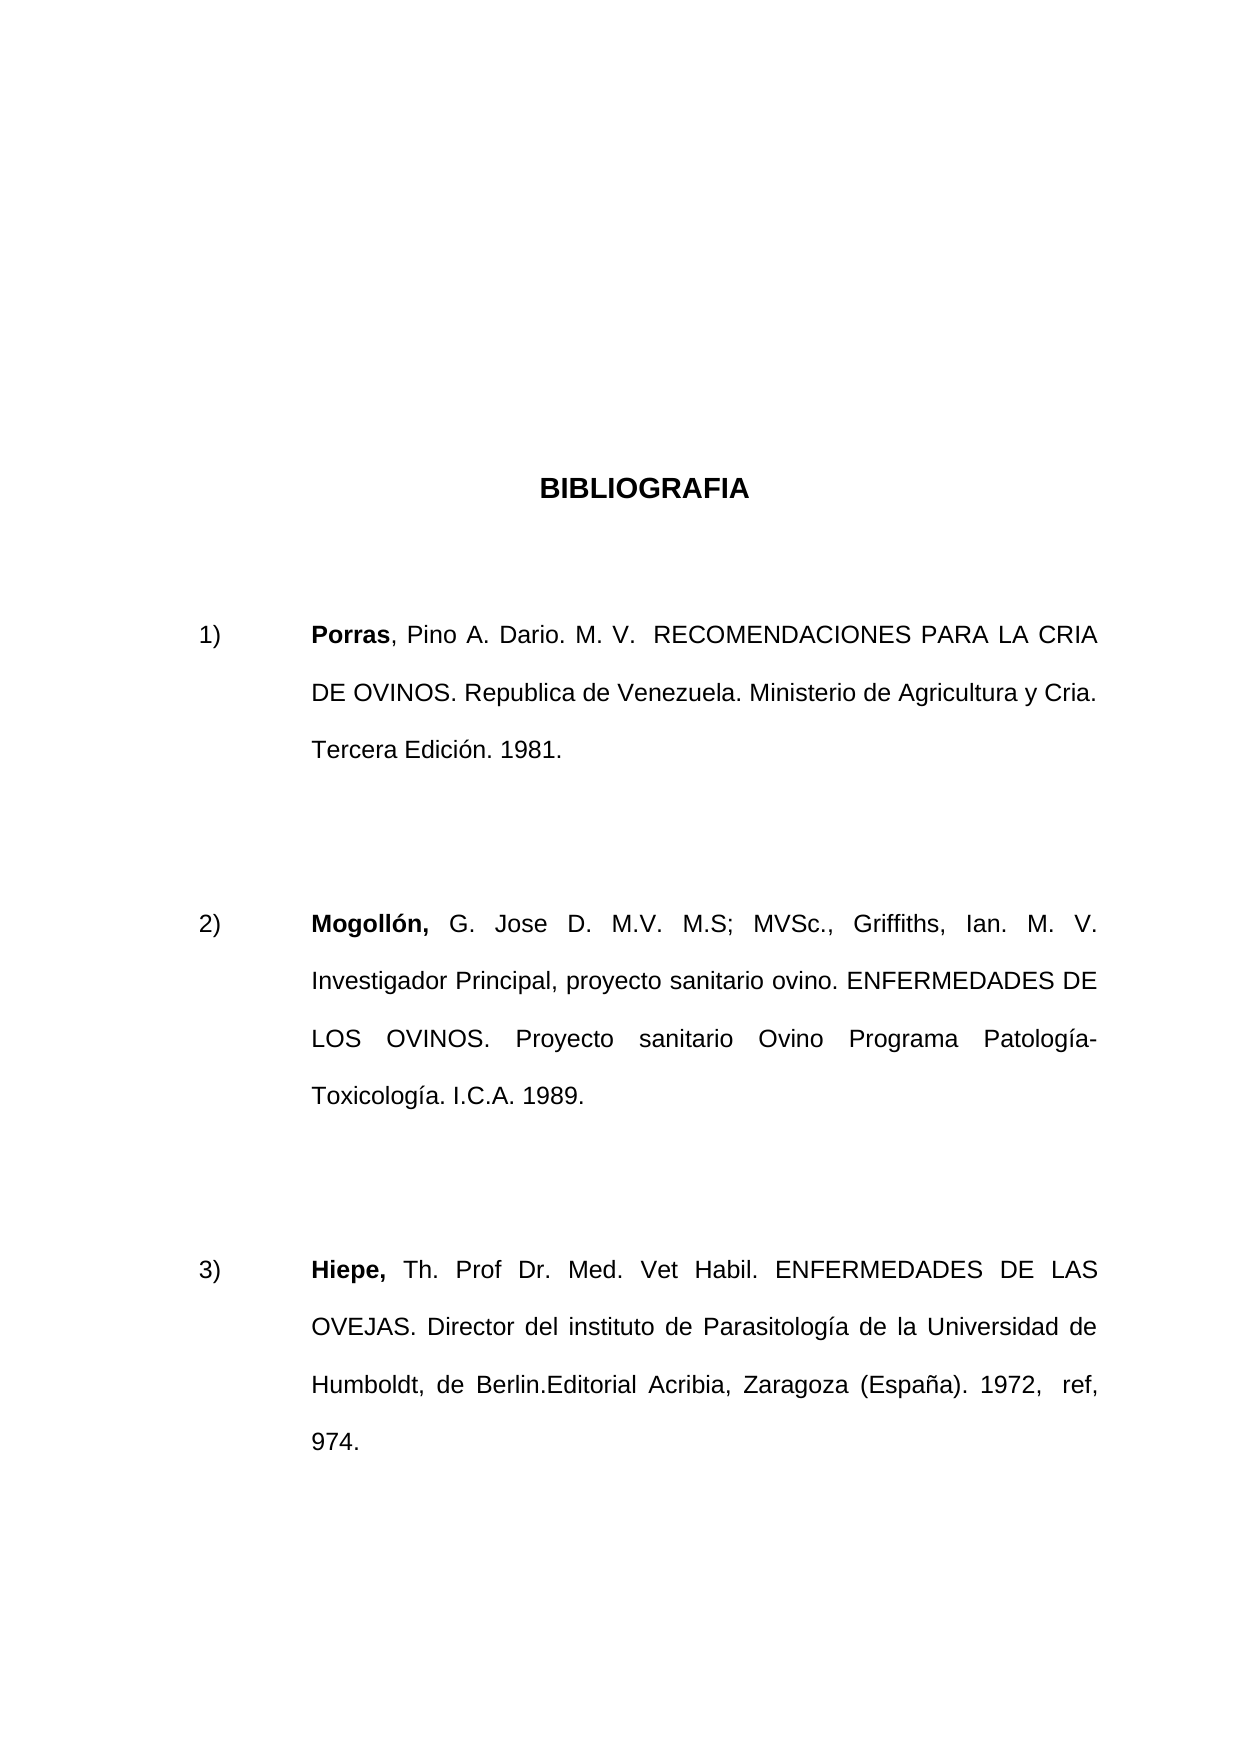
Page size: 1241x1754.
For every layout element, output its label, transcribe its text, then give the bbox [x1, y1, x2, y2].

list Hiepe, Th. Prof Dr. Med. Vet Habil. ENFERMEDADES DE LAS OVEJAS. Director del instituto de Parasitología de de Humboldt, de Berlin.Editorial Acribia, Zaragoza (España). 1972, ref, 974. [199, 1254, 1098, 1456]
text BIBLIOGRAFIA [199, 471, 1098, 562]
list Mogollón, G. Jose D. M.V. M.S; MVSc., Griffiths, Ian. M. V. Investigador Principal, proyecto sanitario ovino. ENFERMEDADES DE LOS OVINOS. Proyecto sanitario Ovino Programa Patología- Toxicología. I.C.A. 1989. [199, 909, 1098, 1110]
list Porras, Pino A. Dario. M. V. RECOMENDACIONES PARA OVINOS. Republica de Venezuela. Ministerio de Agricultura y Cria. Tercera Edición. 1981. [199, 620, 1098, 764]
